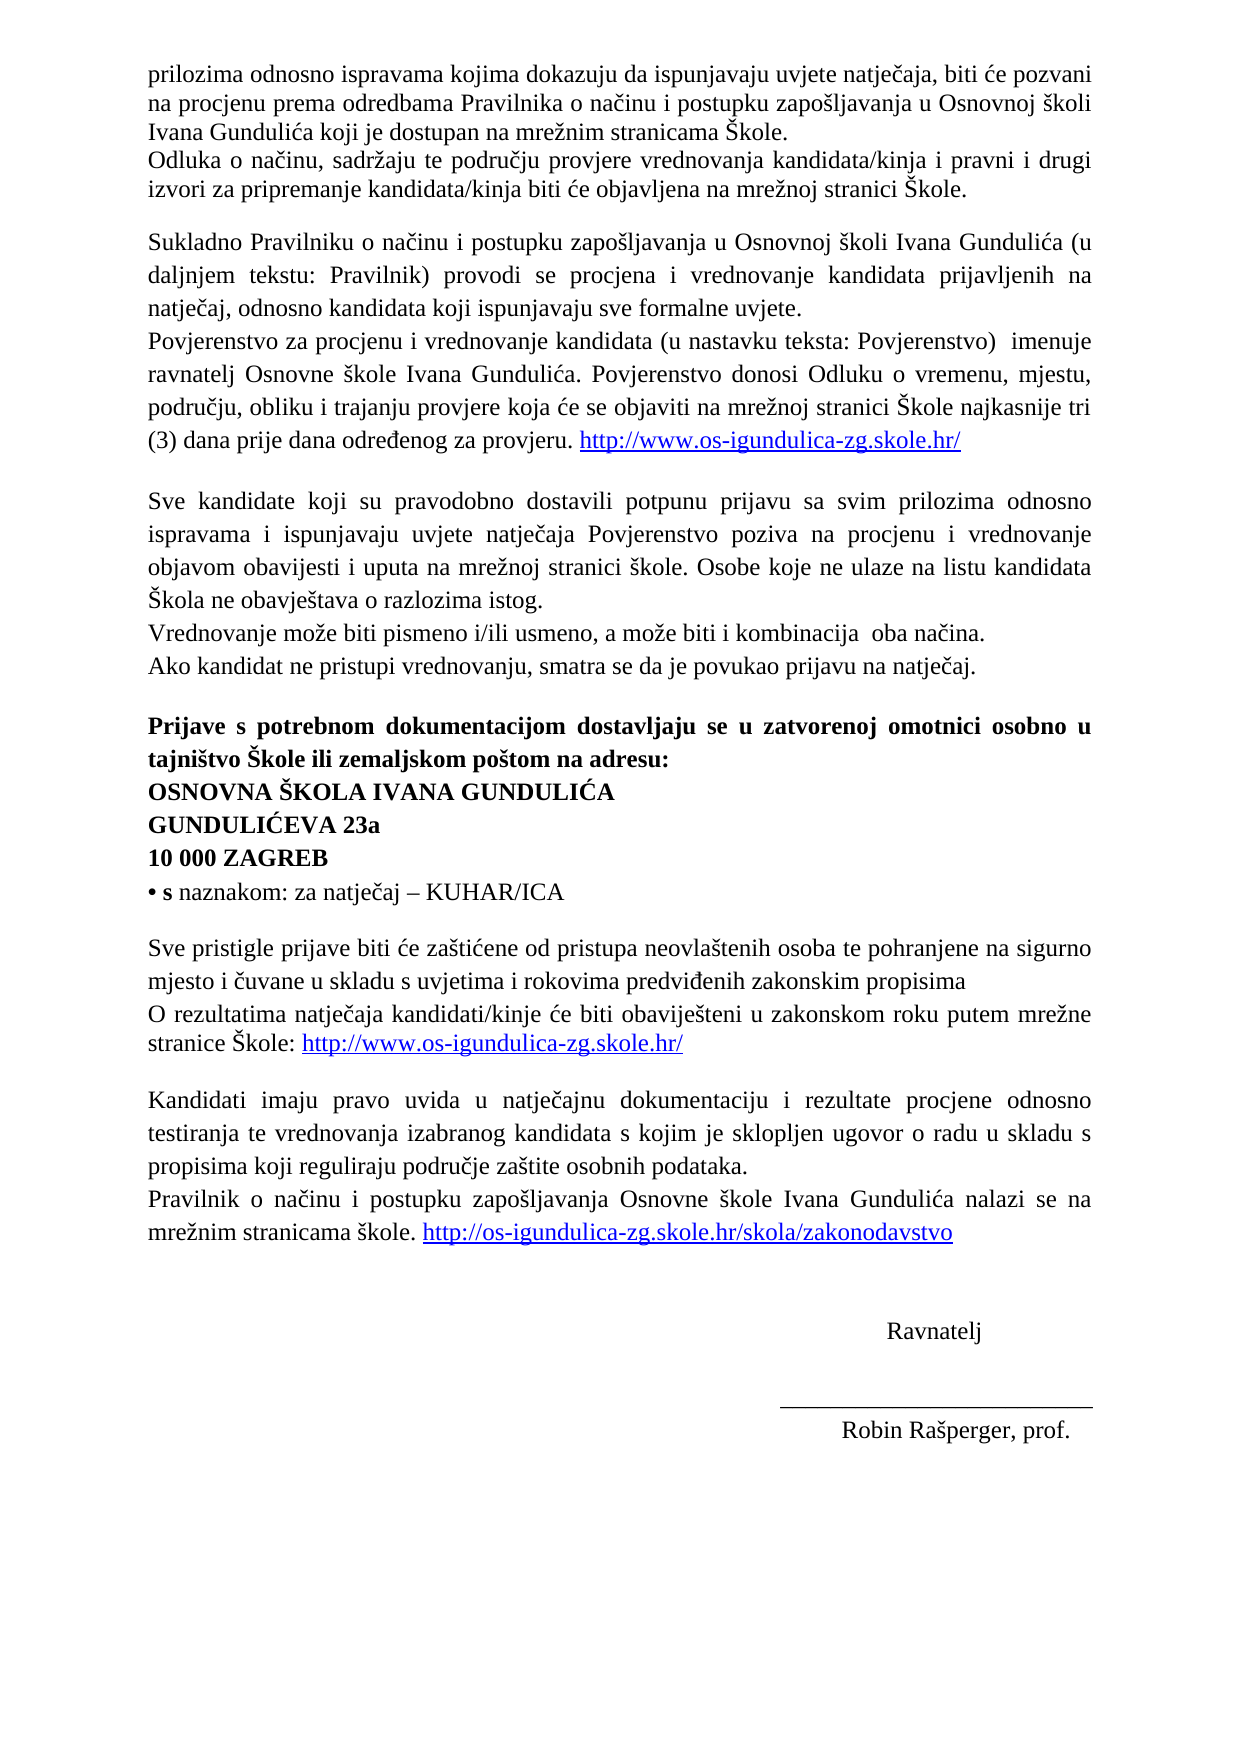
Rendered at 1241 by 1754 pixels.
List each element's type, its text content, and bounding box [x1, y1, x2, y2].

text Sve pristigle prijave biti će zaštićene od pristupa neovlaštenih osoba te pohranjene na sigurno mjesto i čuvane u skladu s uvjetima i rokovima predviđenih zakonskim propisima [148, 933, 1093, 995]
text Robin Rašperger, prof. [148, 1415, 1093, 1477]
text Odluka o načinu, sadržaju te području provjere vrednovanja kandidata/kinja i pravni i drugi izvori za pripremanje kandidata/kinja biti će objavljena na mrežnoj stranici Škole. [148, 145, 1093, 203]
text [148, 59, 1093, 145]
text Prijave s potrebnom dokumentacijom dostavljaju se u zatvorenoj omotnici osobno u tajništvo Škole ili zemaljskom poštom na adresu: [148, 711, 1093, 773]
text Povjerenstvo za procjenu i vrednovanje kandidata (u nastavku teksta: Povjerenstvo) imenuje ravnatelj Osnovne škole Ivana Gundulića. Povjerenstvo donosi Odluku o vremenu, mjestu, području, obliku i trajanju provjere koja će se objaviti na mrežnoj stranici Škole najkasnije tri (3) dana prije dana određenog za provjeru. http://www.os-igundulica-zg.skole.hr/ [148, 326, 1093, 454]
text O rezultatima natječaja kandidati/kinje će biti obaviješteni u zakonskom roku putem mrežne stranice Škole: http://www.os-igundulica-zg.skole.hr/ [148, 999, 1093, 1056]
text Sukladno Pravilniku o načinu i postupku zapošljavanja u Osnovnoj školi Ivana Gundulića (u daljnjem tekstu: Pravilnik) provodi se procjena i vrednovanje kandidata prijavljenih na natječaj, odnosno kandidata koji ispunjavaju sve formalne uvjete. [148, 227, 1093, 322]
text Vrednovanje može biti pismeno i/ili usmeno, a može biti i kombinacija oba načina. [148, 618, 1093, 647]
text GUNDULIĆEVA 23a [148, 811, 1093, 839]
text _________________________ [148, 1382, 1093, 1411]
text Sve kandidate koji su pravodobno dostavili potpunu prijavu sa svim prilozima odnosno ispravama i ispunjavaju uvjete natječaja Povjerenstvo poziva na procjenu i vrednovanje objavom obavijesti i uputa na mrežnoj stranici škole. Osobe koje ne ulaze na listu kandidata Škola ne obavještava o razlozima istog. [148, 486, 1093, 613]
text Kandidati imaju pravo uvida u natječajnu dokumentaciju i rezultate procjene odnosno testiranja te vrednovanja izabranog kandidata s kojim je sklopljen ugovor o radu u skladu s propisima koji reguliraju područje zaštite osobnih podataka. [148, 1085, 1093, 1180]
text Pravilnik o načinu i postupku zapošljavanja Osnovne škole Ivana Gundulića nalazi se na mrežnim stranicama škole. http://os-igundulica-zg.skole.hr/skola/zakonodavstvo [148, 1184, 1093, 1246]
text Ako kandidat ne pristupi vrednovanju, smatra se da je povukao prijavu na natječaj. [148, 651, 1093, 679]
text Ravnatelj [148, 1316, 1093, 1345]
text 10 000 ZAGREB [148, 843, 1093, 872]
text OSNOVNA ŠKOLA IVANA GUNDULIĆA [148, 777, 1093, 806]
text • s naznakom: za natječaj – KUHAR/ICA [148, 877, 1093, 905]
